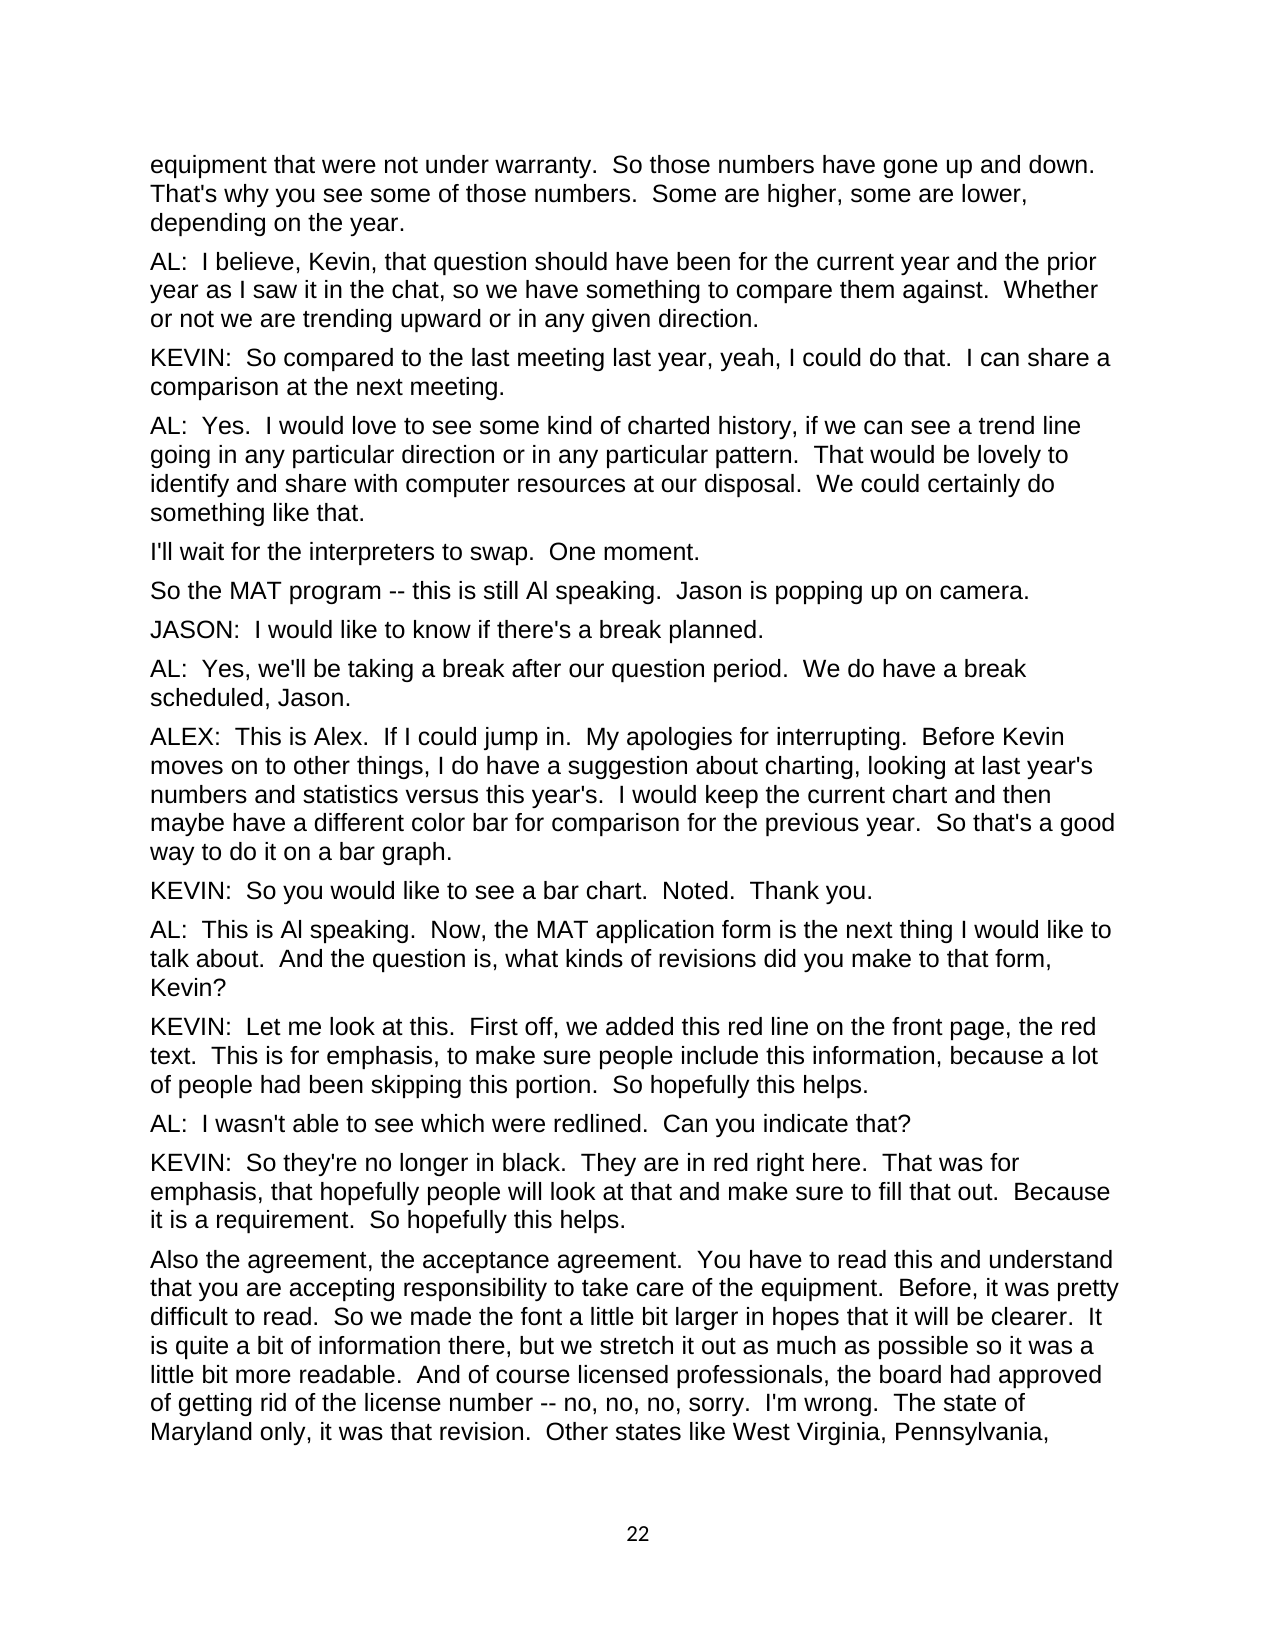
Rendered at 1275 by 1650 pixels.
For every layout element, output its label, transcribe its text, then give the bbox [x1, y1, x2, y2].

text AL: I believe, Kevin, that question should have been for the current year and the prior year as I saw it in the chat, so we have something to compare them against. Whether or not we are trending upward or in any given direction. [150, 247, 1125, 333]
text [150, 150, 1125, 236]
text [150, 1244, 1125, 1446]
text I'll wait for the interpreters to swap. One moment. [150, 537, 1125, 565]
text So the MAT program -- this is still Al speaking. Jason is popping up on camera. [150, 576, 1125, 604]
text JASON: I would like to know if there's a break planned. [150, 615, 1125, 644]
text KEVIN: So compared to the last meeting last year, yeah, I could do that. I can share a comparison at the next meeting. [150, 343, 1125, 401]
text AL: Yes. I would love to see some kind of charted history, if we can see a trend line going in any particular direction or in any particular pattern. That would be lovely to identify and share with computer resources at our disposal. We could certainly do something like that. [150, 411, 1125, 526]
text KEVIN: Let me look at this. First off, we added this red line on the front page, the red text. This is for emphasis, to make sure people include this information, because a lot of people had been skipping this portion. So hopefully this helps. [150, 1012, 1125, 1098]
text AL: I wasn't able to see which were redlined. Can you indicate that? [150, 1109, 1125, 1137]
text ALEX: This is Alex. If I could jump in. My apologies for interrupting. Before Kevin moves on to other things, I do have a suggestion about charting, looking at last year's numbers and statistics versus this year's. I would keep the current chart and then maybe have a different color bar for comparison for the previous year. So that's a good way to do it on a bar graph. [150, 722, 1125, 866]
text AL: This is Al speaking. Now, the MAT application form is the next thing I would like to talk about. And the question is, what kinds of revisions did you make to that form, Kevin? [150, 915, 1125, 1002]
text KEVIN: So you would like to see a bar chart. Noted. Thank you. [150, 876, 1125, 905]
text AL: Yes, we'll be taking a break after our question period. We do have a break scheduled, Jason. [150, 654, 1125, 712]
text KEVIN: So they're no longer in black. They are in red right here. That was for emphasis, that hopefully people will look at that and make sure to fill that out. Because it is a requirement. So hopefully this helps. [150, 1148, 1125, 1234]
